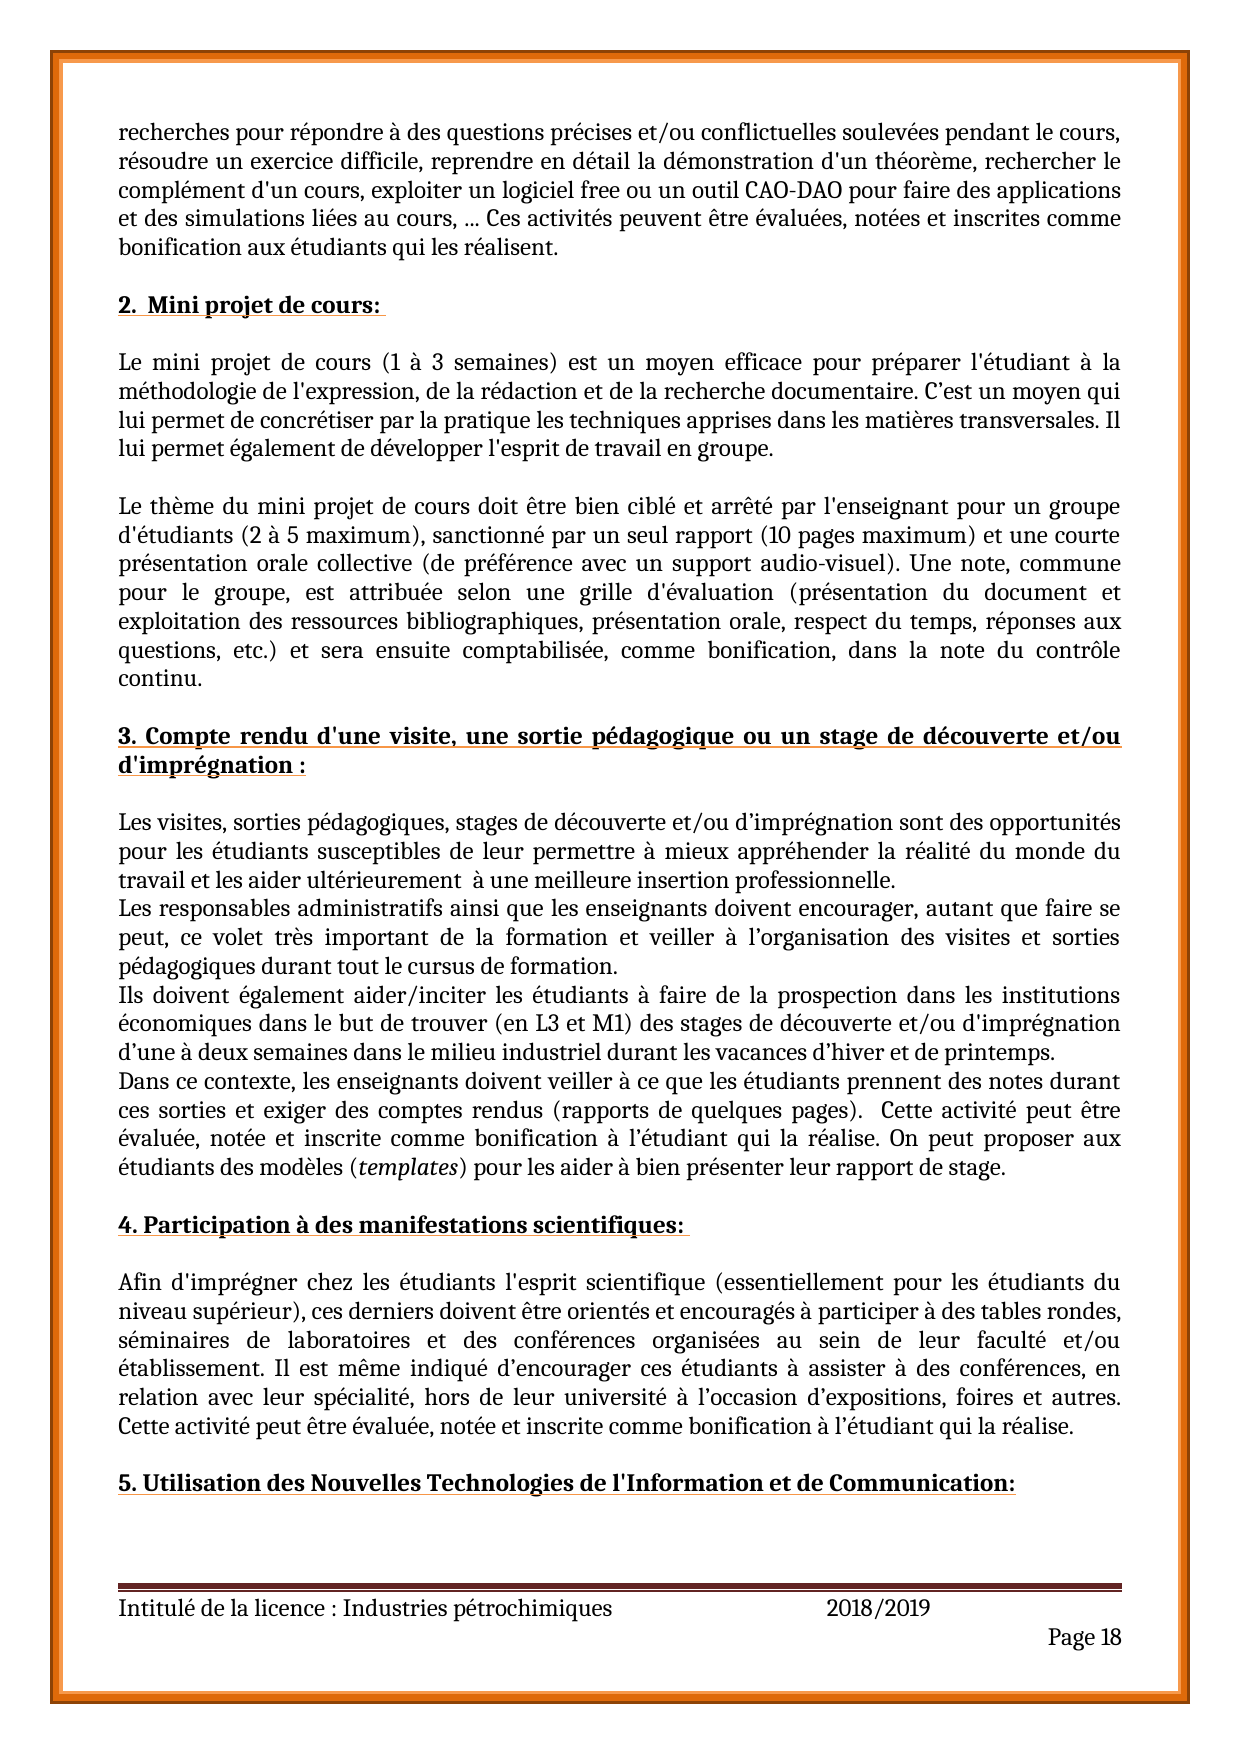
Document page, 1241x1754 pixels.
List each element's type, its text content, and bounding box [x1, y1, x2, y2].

text Le thème du mini projet de cours doit être bien ciblé et arrêté par l'enseignant pour un groupe d'étudiants (2 à 5 maximum), sanctionné par un seul rapport (10 pages maximum) et une courte présentation orale collective (de préférence avec un support audio-visuel). Une note, commune pour le groupe, est attribuée selon une grille d'évaluation (présentation du document et exploitation des ressources bibliographiques, présentation orale, respect du temps, réponses aux questions, etc.) et sera ensuite comptabilisée, comme bonification, dans la note du contrôle continu. [118, 492, 1122, 693]
text 3. Compte rendu d'une visite, une sortie pédagogique ou un stage de découverte et/ou d'imprégnation : [118, 722, 1122, 746]
text 2. Mini projet de cours: [118, 291, 1122, 319]
text Les visites, sorties pédagogiques, stages de découverte et/ou d’imprégnation sont des opportunités pour les étudiants susceptibles de leur permettre à mieux appréhender la réalité du monde du travail et les aider ultérieurement à une meilleure insertion professionnelle. [118, 808, 1122, 894]
text Dans ce contexte, les enseignants doivent veiller à ce que les étudiants prennent des notes durant ces sorties et exiger des comptes rendus (rapports de quelques pages). Cette activité peut être évaluée, notée et inscrite comme bonification à l’étudiant qui la réalise. On peut proposer aux étudiants des modèles (templates) pour les aider à bien présenter leur rapport de stage. [118, 1067, 1122, 1182]
text 3. Compte rendu d'une visite, une sortie pédagogique ou un stage de découverte et/ou d'imprégnation : [118, 748, 1122, 779]
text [118, 118, 1122, 262]
text Le mini projet de cours (1 à 3 semaines) est un moyen efficace pour préparer l'étudiant à la méthodologie de l'expression, de la rédaction et de la recherche documentaire. C’est un moyen qui lui permet de concrétiser par la pratique les techniques apprises dans les matières transversales. Il lui permet également de développer l'esprit de travail en groupe. [118, 348, 1122, 463]
text Ils doivent également aider/inciter les étudiants à faire de la prospection dans les institutions économiques dans le but de trouver (en L3 et M1) des stages de découverte et/ou d'imprégnation d’une à deux semaines dans le milieu industriel durant les vacances d’hiver et de printemps. [118, 981, 1122, 1067]
text Afin d'imprégner chez les étudiants l'esprit scientifique (essentiellement pour les étudiants du niveau supérieur), ces derniers doivent être orientés et encouragés à participer à des tables rondes, séminaires de laboratoires et des conférences organisées au sein de leur faculté et/ou établissement. Il est même indiqué d’encourager ces étudiants à assister à des conférences, en relation avec leur spécialité, hors de leur université à l’occasion d’expositions, foires et autres. Cette activité peut être évaluée, notée et inscrite comme bonification à l’étudiant qui la réalise. [118, 1268, 1122, 1441]
text Les responsables administratifs ainsi que les enseignants doivent encourager, autant que faire se peut, ce volet très important de la formation et veiller à l’organisation des visites et sorties pédagogiques durant tout le cursus de formation. [118, 894, 1122, 981]
text 5. Utilisation des Nouvelles Technologies de l'Information et de Communication: [118, 1469, 1122, 1498]
text 4. Participation à des manifestations scientifiques: [118, 1211, 1122, 1239]
